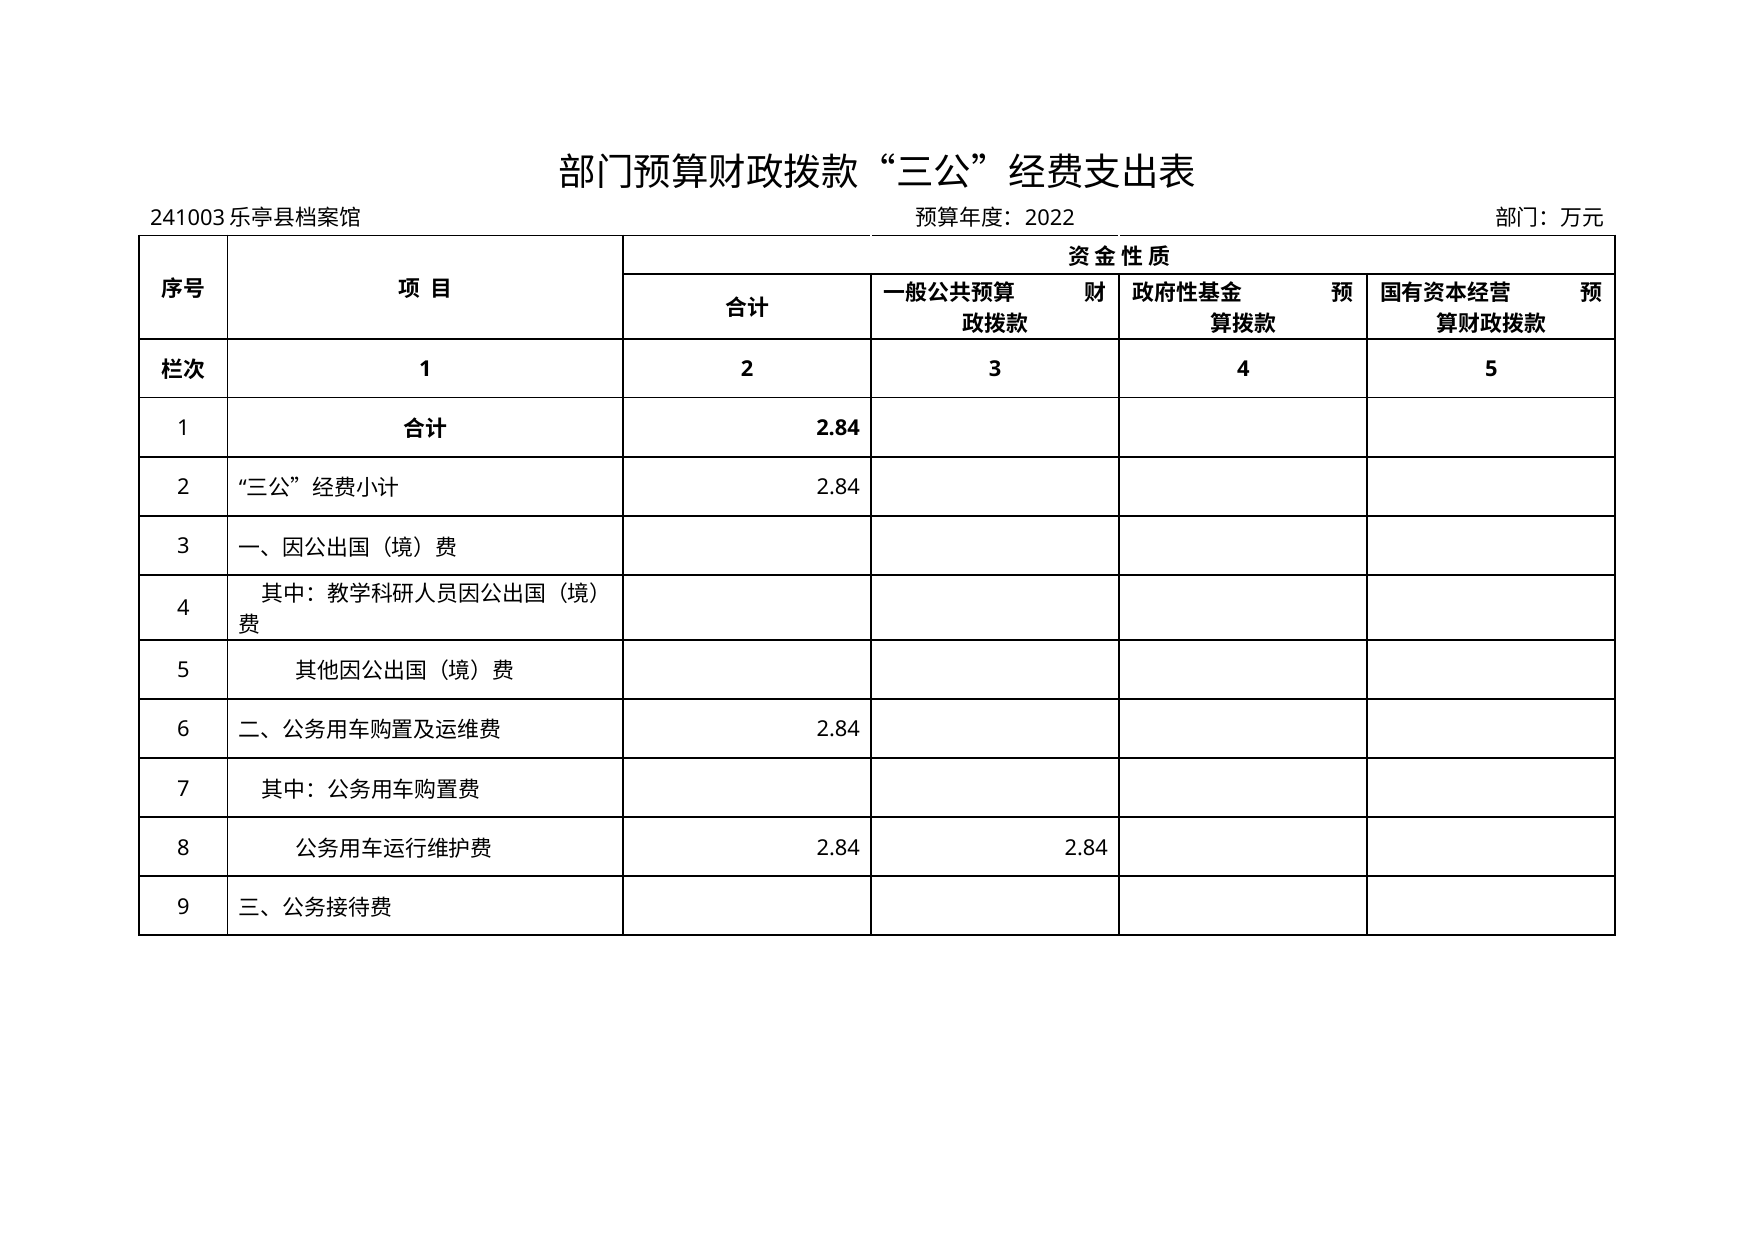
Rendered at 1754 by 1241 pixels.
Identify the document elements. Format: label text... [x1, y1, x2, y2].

text 部门预算财政拨款“三公”经费支出表 [106, 142, 1648, 196]
table_cell 8 [140, 818, 227, 875]
table_cell 1 [228, 340, 622, 397]
table_cell [872, 759, 1118, 816]
table_cell [1368, 700, 1614, 757]
table_cell 1 [140, 398, 227, 456]
table_header 预算年度：2022 [872, 198, 1118, 234]
table_cell 国有资本经营 预算财政拨款 [1368, 275, 1614, 338]
table_cell 一般公共预算 财政拨款 [872, 275, 1118, 338]
table_cell 其他因公出国（境）费 [228, 641, 622, 698]
table_cell [624, 759, 870, 816]
table_cell 9 [140, 877, 227, 934]
table_cell [1120, 700, 1366, 757]
table_cell [1368, 576, 1614, 639]
table_cell [872, 398, 1118, 456]
table_cell [1120, 458, 1366, 515]
table_cell [1368, 517, 1614, 574]
table_cell [872, 576, 1118, 639]
table_cell [1368, 759, 1614, 816]
table_cell 4 [140, 576, 227, 639]
table_cell [624, 877, 870, 934]
table_cell 7 [140, 759, 227, 816]
table_cell 二、公务用车购置及运维费 [228, 700, 622, 757]
table_cell [1120, 759, 1366, 816]
table_cell 2.84 [624, 398, 870, 456]
table_cell [1368, 458, 1614, 515]
table_cell [1120, 877, 1366, 934]
table_cell 2 [140, 458, 227, 515]
table_cell 2.84 [872, 818, 1118, 875]
table_cell 合计 [624, 275, 870, 338]
table_cell 2.84 [624, 818, 870, 875]
table_cell 其中：公务用车购置费 [228, 759, 622, 816]
table_header 241003乐亭县档案馆 [140, 198, 870, 234]
table_cell 三、公务接待费 [228, 877, 622, 934]
table_cell [624, 576, 870, 639]
table_cell 栏次 [140, 340, 227, 397]
table_cell 项 目 [228, 236, 622, 338]
table_cell [1120, 641, 1366, 698]
table_cell 3 [872, 340, 1118, 397]
table_cell [872, 458, 1118, 515]
table_cell [624, 517, 870, 574]
table_cell 其中：教学科研人员因公出国（境）费 [228, 576, 622, 639]
table_cell [1368, 398, 1614, 456]
table_header 部门：万元 [1120, 198, 1614, 234]
table_cell 2 [624, 340, 870, 397]
table_cell [872, 517, 1118, 574]
table_cell 政府性基金 预算拨款 [1120, 275, 1366, 338]
table_cell 5 [1368, 340, 1614, 397]
table_cell 序号 [140, 236, 227, 338]
table_cell 2.84 [624, 458, 870, 515]
table_cell 资 金 性 质 [624, 236, 1614, 273]
table_cell [872, 641, 1118, 698]
table_cell 公务用车运行维护费 [228, 818, 622, 875]
table_cell [872, 877, 1118, 934]
table_cell [1368, 818, 1614, 875]
table_cell [1120, 576, 1366, 639]
table_cell [624, 641, 870, 698]
table_cell 5 [140, 641, 227, 698]
table_cell [1368, 877, 1614, 934]
table_cell “三公”经费小计 [228, 458, 622, 515]
table_cell [872, 700, 1118, 757]
table_cell 一、因公出国（境）费 [228, 517, 622, 574]
table_cell 4 [1120, 340, 1366, 397]
table_cell 3 [140, 517, 227, 574]
table_cell 6 [140, 700, 227, 757]
table_cell [1120, 818, 1366, 875]
table_cell [1120, 517, 1366, 574]
table_cell 合计 [228, 398, 622, 456]
table_cell 2.84 [624, 700, 870, 757]
table_cell [1368, 641, 1614, 698]
table_cell [1120, 398, 1366, 456]
